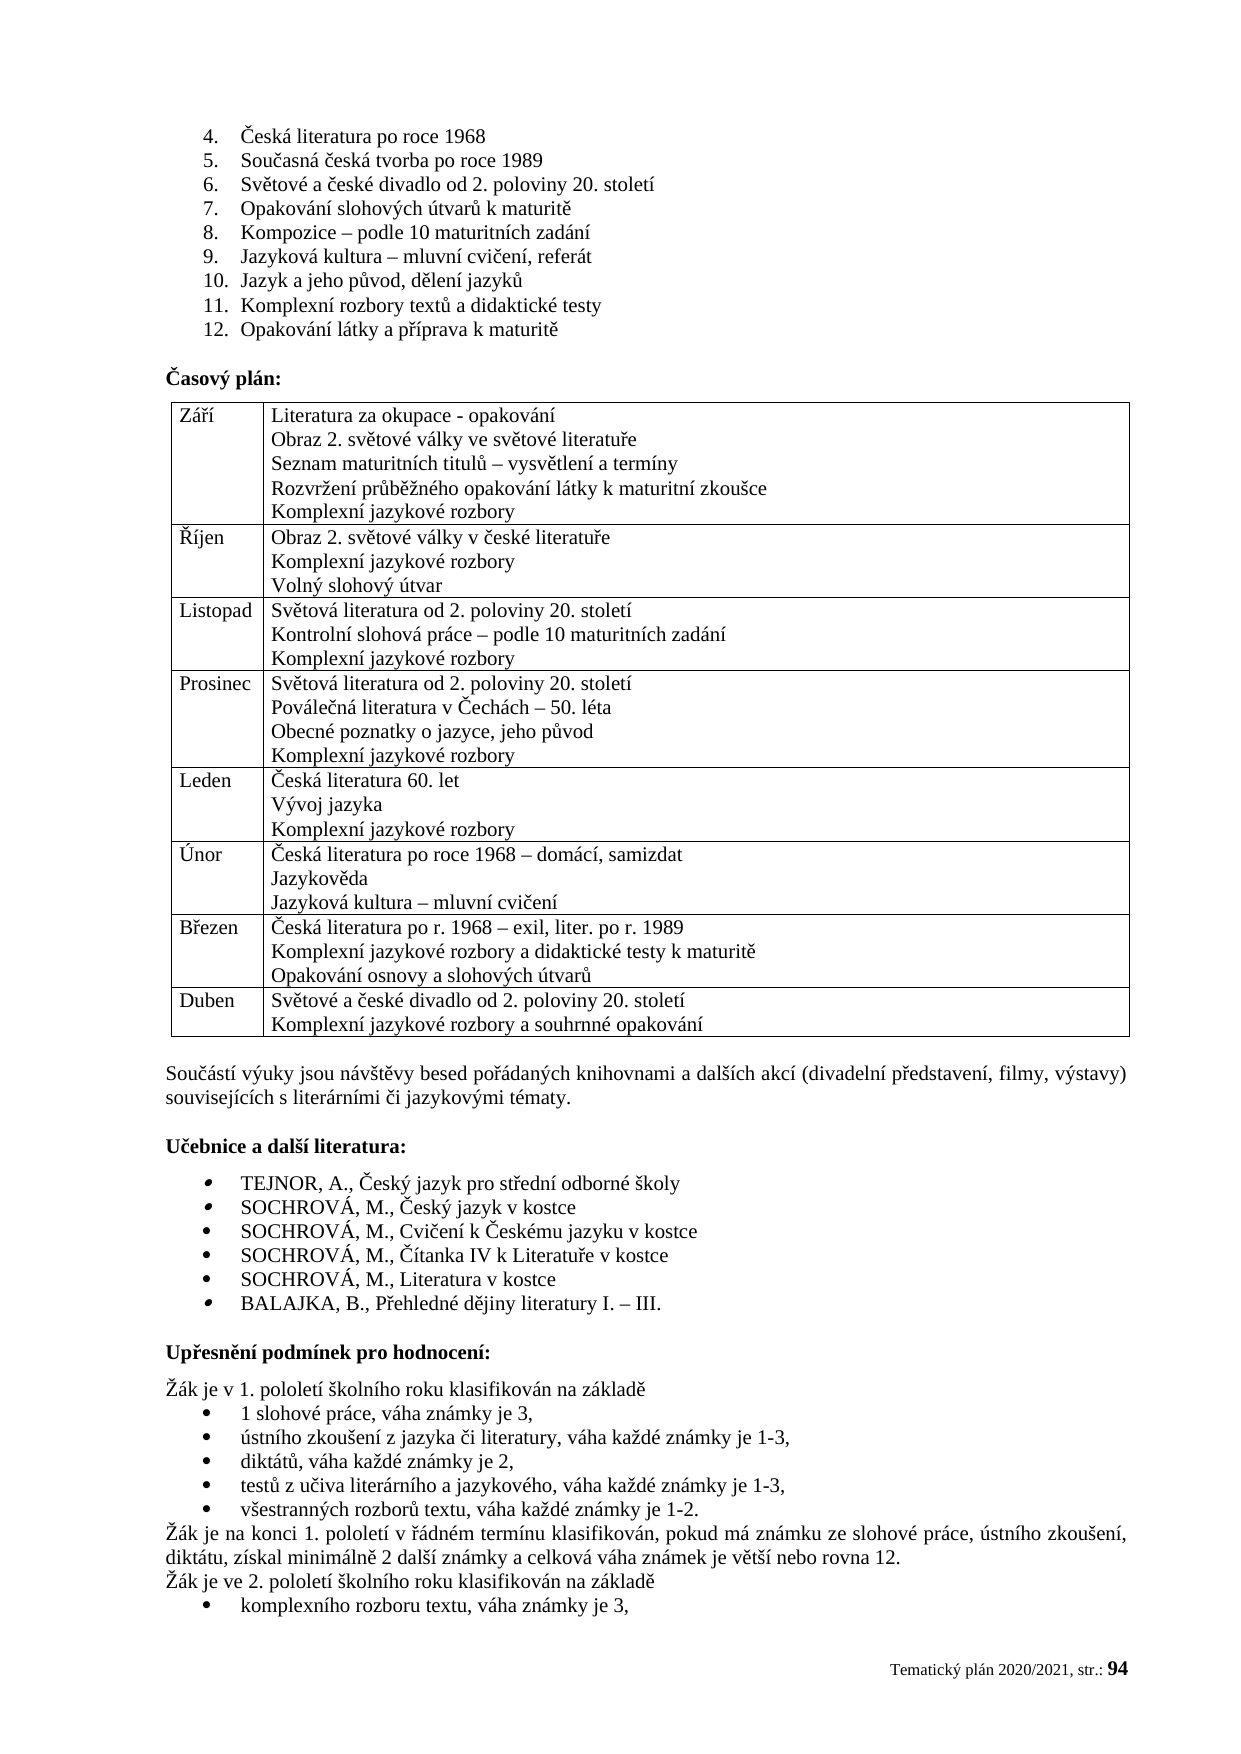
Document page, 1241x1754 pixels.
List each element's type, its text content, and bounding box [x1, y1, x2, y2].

text všestranných rozborů textu, váha každé známky je 1-2. [203, 1497, 1128, 1521]
text 1 slohové práce, váha známky je 3, [203, 1401, 1128, 1425]
list Opakování slohových útvarů k maturitě [203, 196, 1128, 220]
text TEJNOR, A., Český jazyk pro střední odborné školy [203, 1171, 1128, 1195]
text Učebnice a další literatura: [165, 1134, 1128, 1158]
text ústního zkoušení z jazyka či literatury, váha každé známky je 1-3, [203, 1425, 1128, 1449]
text Součástí výuky jsou návštěvy besed pořádaných knihovnami a dalších akcí (divadelní představení, filmy, výstavy) souvisejících s literárními či jazykovými tématy. [165, 1061, 1128, 1109]
text Upřesnění podmínek pro hodnocení: [165, 1340, 1128, 1364]
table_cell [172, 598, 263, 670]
text Žák je na konci 1. pololetí v řádném termínu klasifikován, pokud má známku ze slohové práce, ústního zkoušení, diktátu, získal minimálně 2 další známky a celková váha známek je větší nebo rovna 12. [165, 1521, 1128, 1569]
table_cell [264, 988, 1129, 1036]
list Kompozice – podle 10 maturitních zadání [203, 220, 1128, 244]
text Žák je ve 2. pololetí školního roku klasifikován na základě [165, 1569, 1128, 1593]
text BALAJKA, B., Přehledné dějiny literatury I. – III. [203, 1291, 1128, 1315]
text diktátů, váha každé známky je 2, [203, 1449, 1128, 1473]
list Současná česká tvorba po roce 1989 [203, 148, 1128, 172]
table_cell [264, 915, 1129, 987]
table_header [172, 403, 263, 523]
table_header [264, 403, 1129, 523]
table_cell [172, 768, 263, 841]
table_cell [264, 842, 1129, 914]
list Česká literatura po roce 1968 [203, 124, 1128, 148]
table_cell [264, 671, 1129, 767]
text Časový plán: [165, 366, 1128, 390]
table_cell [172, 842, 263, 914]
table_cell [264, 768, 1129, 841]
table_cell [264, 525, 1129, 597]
list Opakování látky a příprava k maturitě [203, 317, 1128, 341]
list Komplexní rozbory textů a didaktické testy [203, 292, 1128, 317]
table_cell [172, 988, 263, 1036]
text SOCHROVÁ, M., Český jazyk v kostce [203, 1195, 1128, 1219]
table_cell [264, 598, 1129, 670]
list Světové a české divadlo od 2. poloviny 20. století [203, 172, 1128, 196]
text komplexního rozboru textu, váha známky je 3, [203, 1593, 1128, 1617]
text SOCHROVÁ, M., Čítanka IV k Literatuře v kostce [203, 1243, 1128, 1267]
list Jazyk a jeho původ, dělení jazyků [203, 268, 1128, 292]
text SOCHROVÁ, M., Literatura v kostce [203, 1267, 1128, 1291]
list Jazyková kultura – mluvní cvičení, referát [203, 244, 1128, 268]
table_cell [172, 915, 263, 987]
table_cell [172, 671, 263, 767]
text testů z učiva literárního a jazykového, váha každé známky je 1-3, [203, 1473, 1128, 1497]
text Žák je v 1. pololetí školního roku klasifikován na základě [165, 1377, 1128, 1401]
text SOCHROVÁ, M., Cvičení k Českému jazyku v kostce [203, 1219, 1128, 1243]
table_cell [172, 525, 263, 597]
